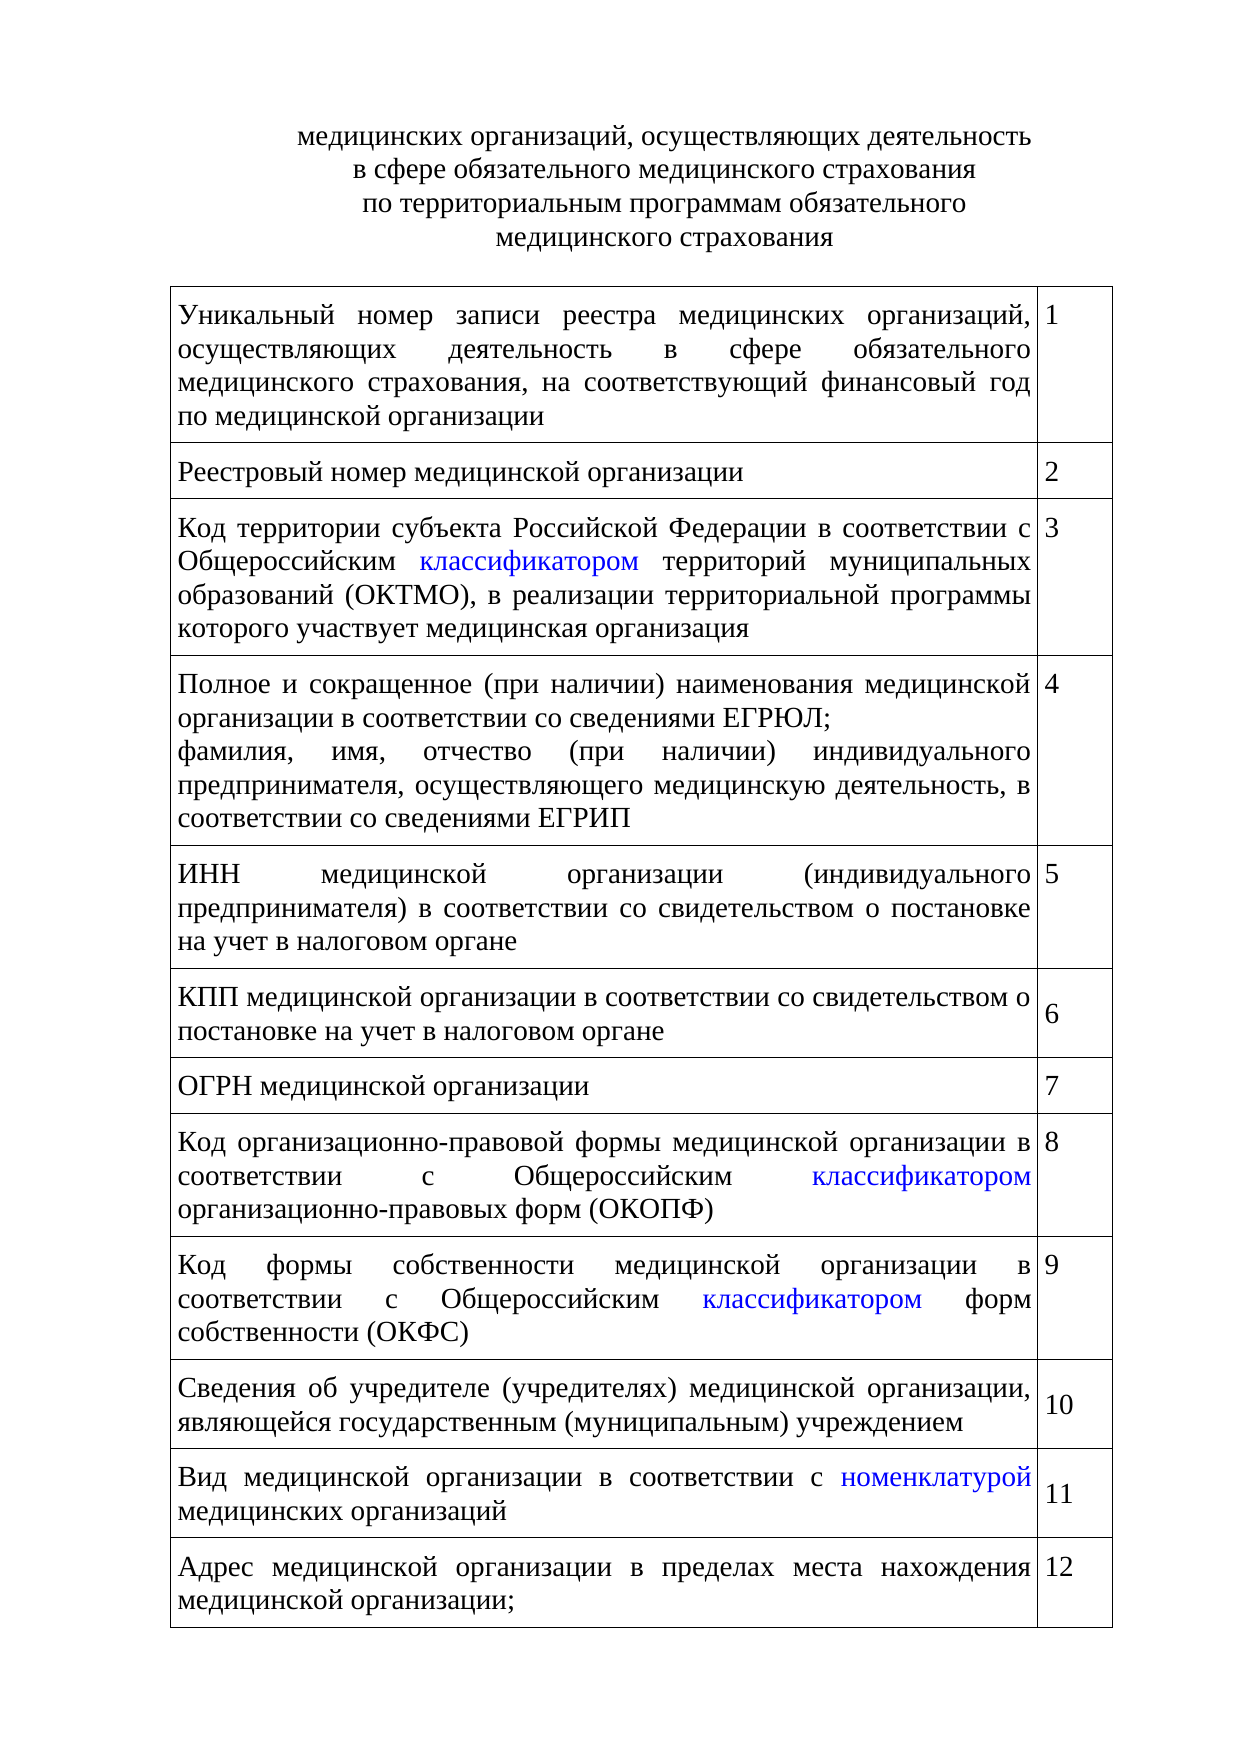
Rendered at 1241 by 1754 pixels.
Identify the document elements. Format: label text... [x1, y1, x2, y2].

table_cell Сведения об учредителе (учредителях) медицинской организации, являющейся государственным (муниципальным) учреждением [171, 1360, 1037, 1448]
text медицинских организаций, осуществляющих деятельность [177, 118, 1152, 152]
table_cell 10 [1038, 1360, 1112, 1448]
table_cell Код формы собственности медицинской организации в соответствии с Общероссийским классификатором форм собственности (ОКФС) [171, 1237, 1037, 1358]
table_cell 9 [1038, 1237, 1112, 1358]
text медицинского страхования [177, 219, 1152, 252]
table_cell Полное и сокращенное (при наличии) наименования медицинской организации в соответствии со сведениями ЕГРЮЛ; фамилия, имя, отчество (при наличии) индивидуального предпринимателя, осуществляющего медицинскую деятельность, в соответствии со сведениями ЕГРИП [171, 656, 1037, 844]
table_cell 12 [1038, 1538, 1112, 1627]
text в сфере обязательного медицинского страхования [177, 152, 1152, 185]
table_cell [171, 1538, 1037, 1627]
table_cell 3 [1038, 499, 1112, 654]
table_cell КПП медицинской организации в соответствии со свидетельством о постановке на учет в налоговом органе [171, 969, 1037, 1057]
table_header 1 [1038, 287, 1112, 442]
table_cell ИНН медицинской организации (индивидуального предпринимателя) в соответствии со свидетельством о постановке на учет в налоговом органе [171, 846, 1037, 967]
table_header Уникальный номер записи реестра медицинских организаций, осуществляющих деятельность в сфере обязательного медицинского страхования, на соответствующий финансовый год по медицинской организации [171, 287, 1037, 442]
table_cell 2 [1038, 443, 1112, 498]
table_cell 6 [1038, 969, 1112, 1057]
table_cell 5 [1038, 846, 1112, 967]
table_cell ОГРН медицинской организации [171, 1058, 1037, 1113]
table_cell 8 [1038, 1114, 1112, 1236]
text по территориальным программам обязательного [177, 185, 1152, 219]
table_cell 7 [1038, 1058, 1112, 1113]
table_cell 11 [1038, 1449, 1112, 1537]
table_cell Код территории субъекта Российской Федерации в соответствии с Общероссийским классификатором территорий муниципальных образований (ОКТМО), в реализации территориальной программы которого участвует медицинская организация [171, 499, 1037, 654]
table_cell Реестровый номер медицинской организации [171, 443, 1037, 498]
table_cell Код организационно-правовой формы медицинской организации в соответствии с Общероссийским классификатором организационно-правовых форм (ОКОПФ) [171, 1114, 1037, 1236]
table_cell 4 [1038, 656, 1112, 844]
table_cell Вид медицинской организации в соответствии с номенклатурой медицинских организаций [171, 1449, 1037, 1537]
